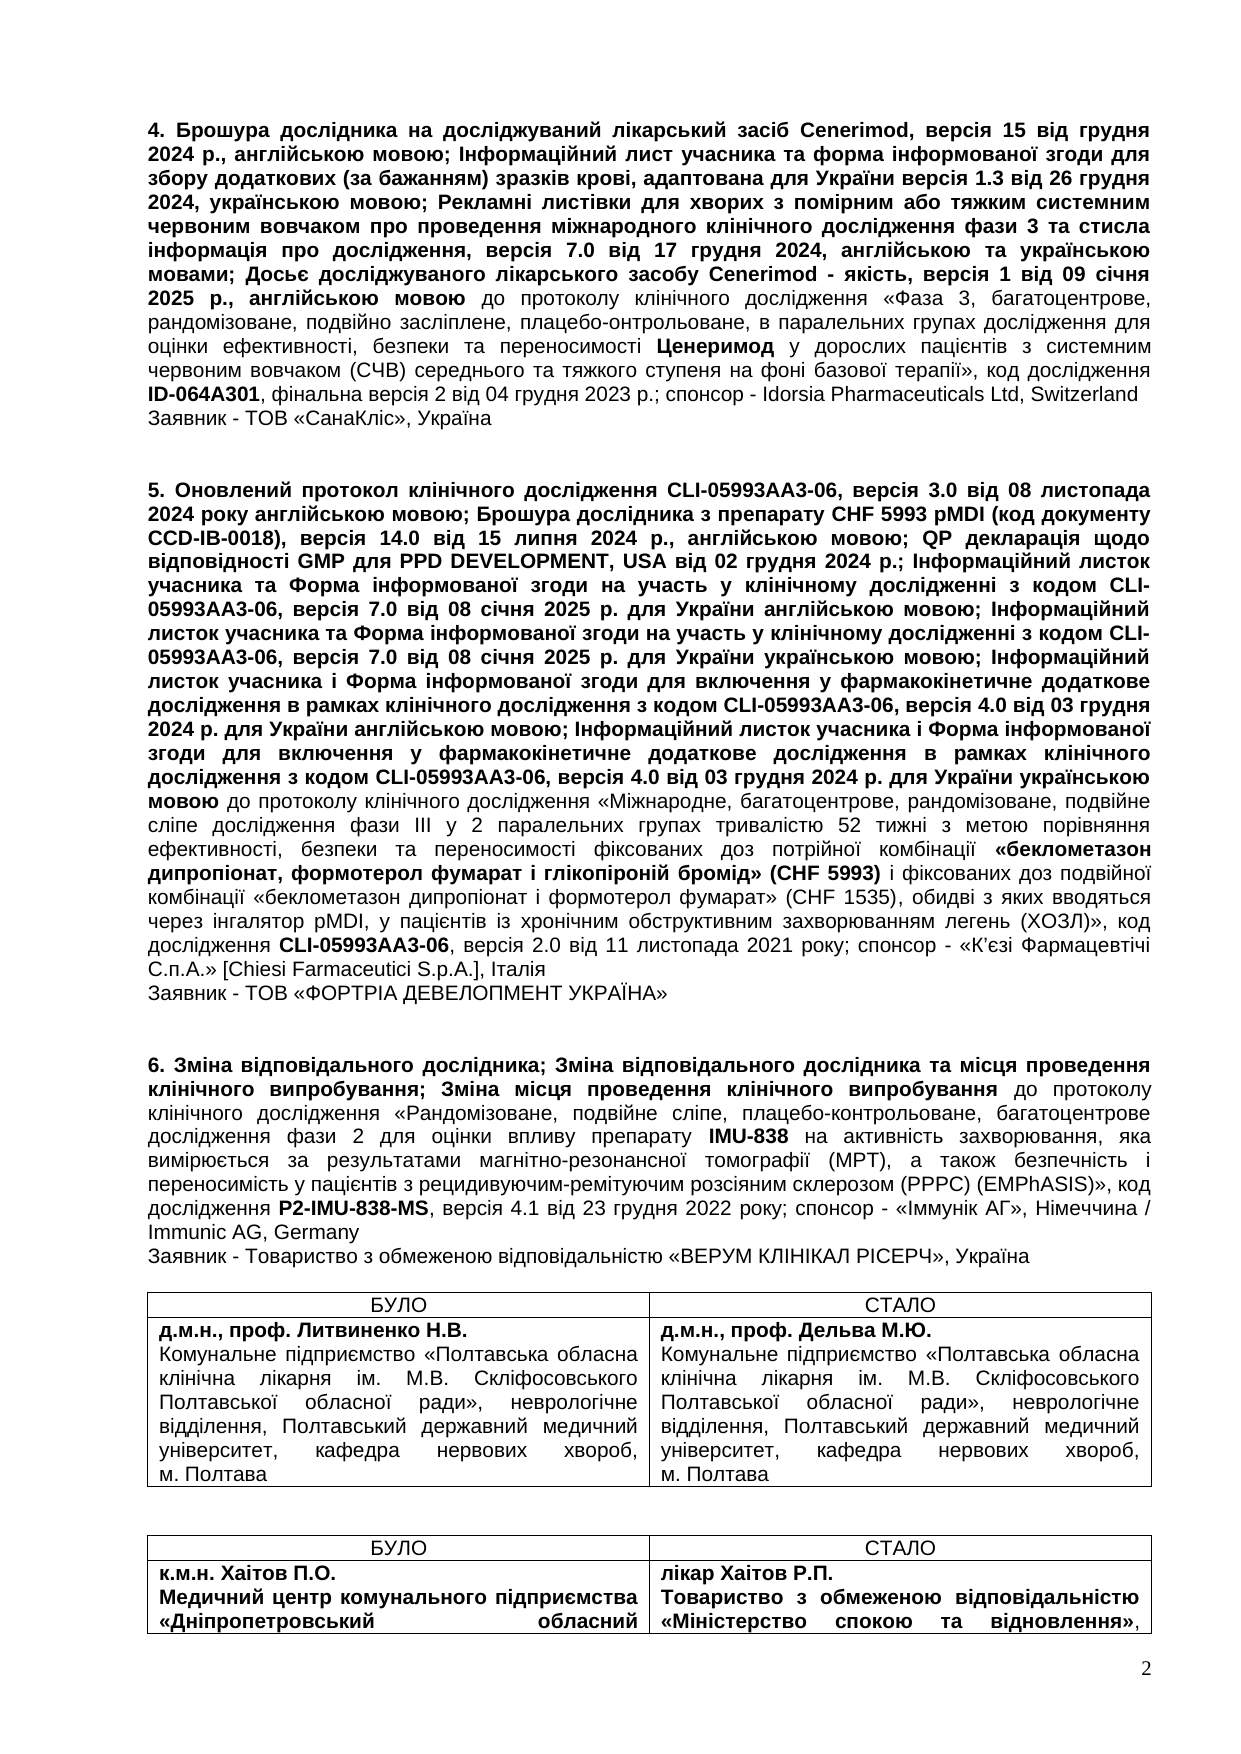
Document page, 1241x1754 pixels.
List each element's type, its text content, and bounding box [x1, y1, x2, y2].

table_header БУЛО [148, 1536, 649, 1560]
table_header СТАЛО [650, 1536, 1151, 1560]
table_header БУЛО [148, 1293, 649, 1317]
table_header СТАЛО [650, 1293, 1151, 1317]
text Заявник - ТОВ «СанаКліс», Україна [148, 406, 1152, 429]
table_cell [148, 1561, 649, 1633]
text Заявник - ТОВ «ФОРТРІА ДЕВЕЛОПМЕНТ УКРАЇНА» [148, 981, 1152, 1004]
table_cell д.м.н., проф. Дельва М.Ю. Комунальне підприємство «Полтавська обласна клінічна лікарня ім. М.В. Скліфосовського Полтавської обласної ради», неврологічне відділення, Полтавський державний медичний університет, кафедра нервових хвороб, м. Полтава [650, 1318, 1151, 1486]
text 6. Зміна відповідального дослідника; Зміна відповідального дослідника та місця проведення клінічного випробування; Зміна місця проведення клінічного випробування до протоколу клінічного дослідження «Рандомізоване, подвійне сліпе, плацебо-контрольоване, багатоцентрове дослідження фази 2 для оцінки впливу препарату IMU-838 на активність захворювання, яка вимірюється за результатами магнітно-резонансної томографії (МРТ), а також безпечність і переносимість у пацієнтів з рецидивуючим-ремітуючим розсіяним склерозом (РРРС) (EMPhASIS)», код дослідження P2-IMU-838-MS, версія 4.1 від 23 грудня 2022 року; спонсор - «Іммунік АГ», Німеччина / Immunic AG, Germany [148, 1052, 1152, 1244]
table_cell д.м.н., проф. Литвиненко Н.В. Комунальне підприємство «Полтавська обласна клінічна лікарня ім. М.В. Скліфосовського Полтавської обласної ради», неврологічне відділення, Полтавський державний медичний університет, кафедра нервових хвороб, м. Полтава [148, 1318, 649, 1486]
text 4. Брошура дослідника на досліджуваний лікарський засіб Cenerimod, версія 15 від грудня 2024 р., англійською мовою; Інформаційний лист учасника та форма інформованої згоди для збору додаткових (за бажанням) зразків крові, адаптована для України версія 1.3 від 26 грудня 2024, українською мовою; Рекламні листівки для хворих з помірним або тяжким системним червоним вовчаком про проведення міжнародного клінічного дослідження фази 3 та стисла інформація про дослідження, версія 7.0 від 17 грудня 2024, англійською та українською мовами; Досьє досліджуваного лікарського засобу Cenerimod - якість, версія 1 від 09 січня 2025 р., англійською мовою до протоколу клінічного дослідження «Фаза 3, багатоцентрове, рандомізоване, подвійно засліплене, плацебо-онтрольоване, в паралельних групах дослідження для оцінки ефективності, безпеки та переносимості Ценеримод у дорослих пацієнтів з системним червоним вовчаком (СЧВ) середнього та тяжкого ступеня на фоні базової терапії», код дослідження ID-064A301, фінальна версія 2 від 04 грудня 2023 р.; спонсор - Idorsia Pharmaceuticals Ltd, Switzerland [148, 118, 1152, 406]
text 5. Оновлений протокол клінічного дослідження CLI-05993AA3-06, версія 3.0 від 08 листопада 2024 року англійською мовою; Брошура дослідника з препарату CHF 5993 pMDI (код документу CCD-IB-0018), версія 14.0 від 15 липня 2024 р., англійською мовою; QP декларація щодо відповідності GMP для PPD DEVELOPMENT, USA від 02 грудня 2024 р.; Інформаційний листок учасника та Форма інформованої згоди на участь у клінічному дослідженні з кодом CLI-05993AA3-06, версія 7.0 від 08 січня 2025 р. для України англійською мовою; Інформаційний листок учасника та Форма інформованої згоди на участь у клінічному дослідженні з кодом CLI-05993AA3-06, версія 7.0 від 08 січня 2025 р. для України українською мовою; Інформаційний листок учасника і Форма інформованої згоди для включення у фармакокінетичне додаткове дослідження в рамках клінічного дослідження з кодом CLI-05993AA3-06, версія 4.0 від 03 грудня 2024 р. для України англійською мовою; Інформаційний листок учасника і Форма інформованої згоди для включення у фармакокінетичне додаткове дослідження в рамках клінічного дослідження з кодом CLI-05993AA3-06, версія 4.0 від 03 грудня 2024 р. для України українською мовою до протоколу клінічного дослідження «Міжнародне, багатоцентрове, рандомізоване, подвійне сліпе дослідження фази III у 2 паралельних групах тривалістю 52 тижні з метою порівняння ефективності, безпеки та переносимості фіксованих доз потрійної комбінації «беклометазон дипропіонат, формотерол фумарат і глікопіроній бромід» (CHF 5993) і фіксованих доз подвійної комбінації «беклометазон дипропіонат і формотерол фумарат» (CHF 1535), обидві з яких вводяться через інгалятор pMDI, у пацієнтів із хронічним обструктивним захворюванням легень (ХОЗЛ)», код дослідження CLI-05993AA3-06, версія 2.0 від 11 листопада 2021 року; спонсор - «К’єзі Фармацевтічі С.п.А.» [Chiesi Farmaceutici S.p.A.], Італія [148, 477, 1152, 981]
text Заявник - Товариство з обмеженою відповідальністю «ВЕРУМ КЛІНІКАЛ РІСЕРЧ», Україна [148, 1244, 1152, 1268]
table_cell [650, 1561, 1151, 1633]
